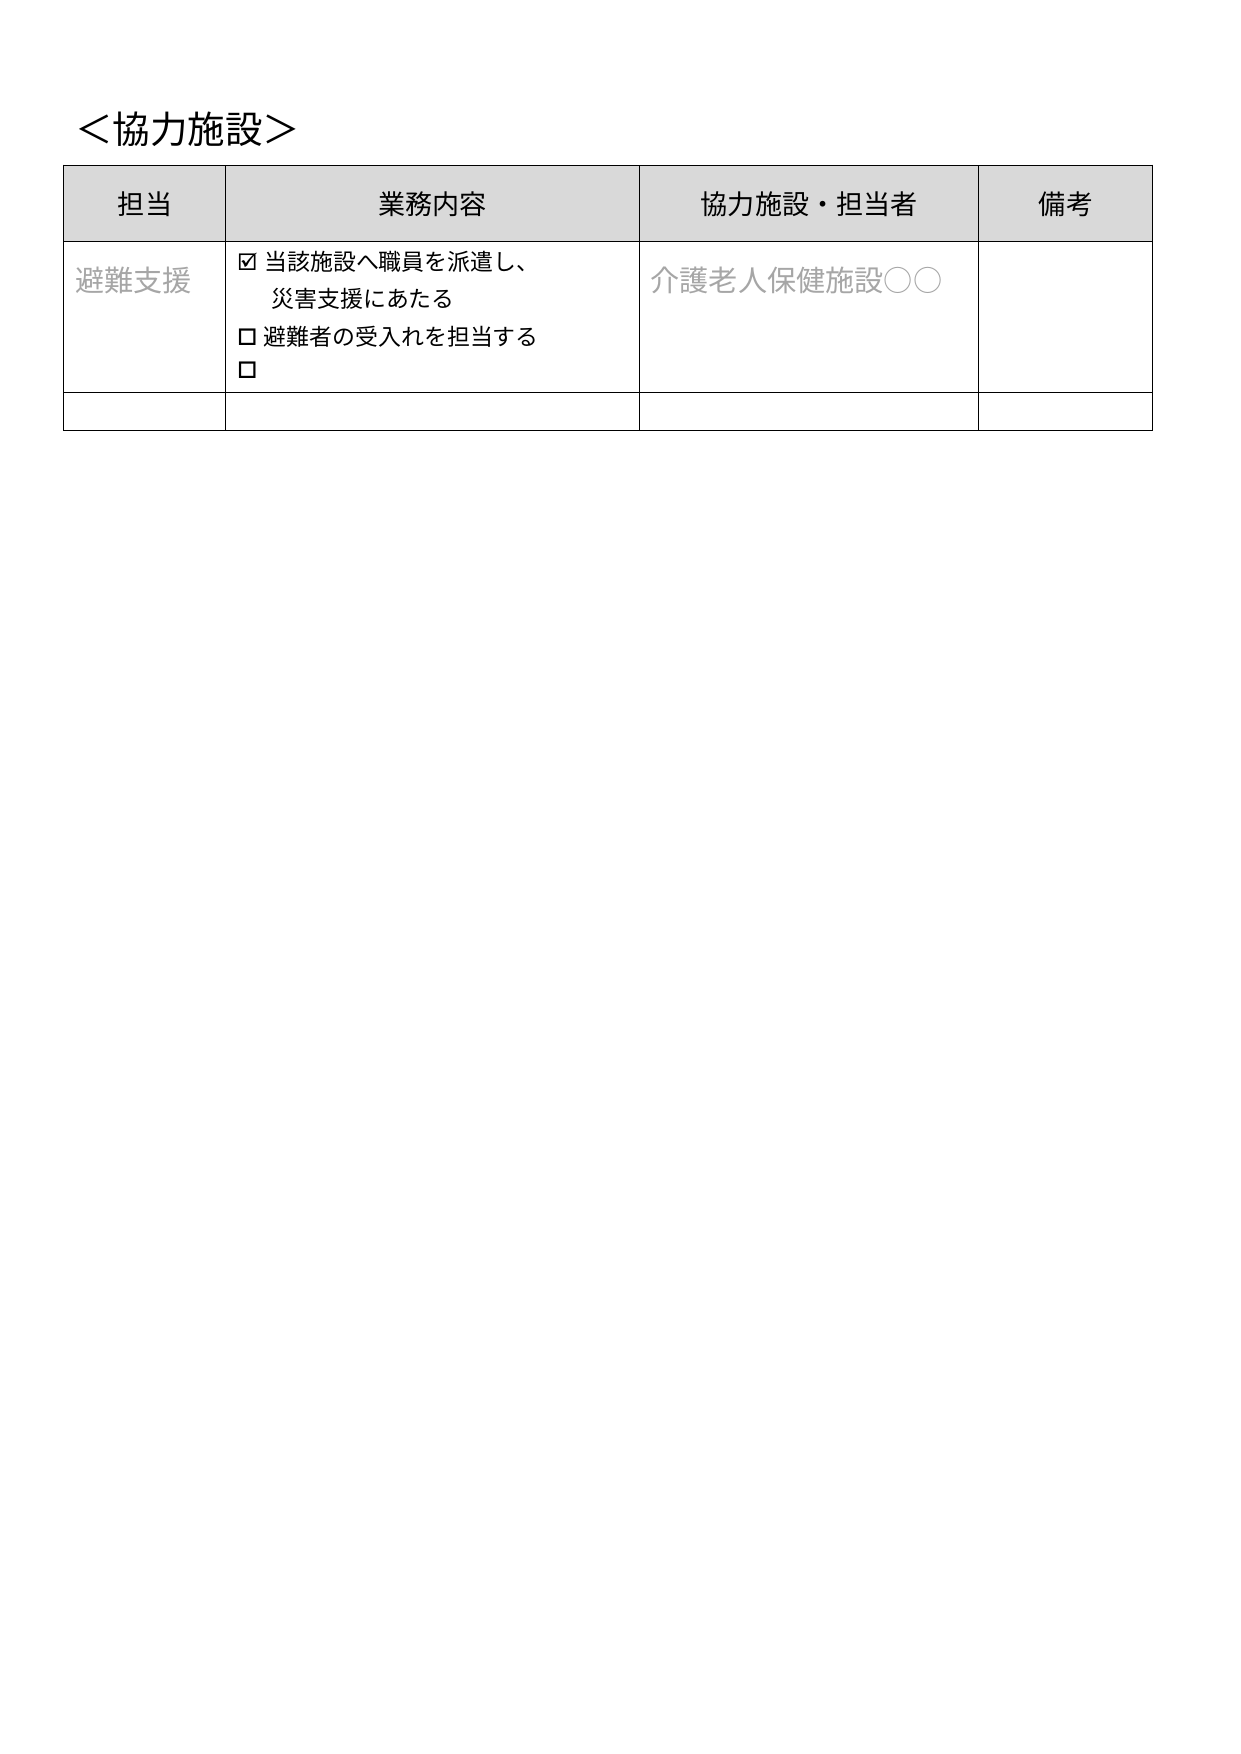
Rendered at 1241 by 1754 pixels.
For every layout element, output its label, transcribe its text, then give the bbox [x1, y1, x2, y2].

table_header 業務内容 [226, 166, 639, 241]
table_cell 介護老人保健施設○○ [640, 242, 978, 392]
table_cell 避難支援 [64, 242, 225, 392]
table_cell [64, 393, 225, 430]
table_cell [226, 393, 639, 430]
table_header 備考 [979, 166, 1152, 241]
table_header 担当 [64, 166, 225, 241]
table_header 協力施設・担当者 [640, 166, 978, 241]
table_cell [979, 393, 1152, 430]
table_cell [979, 242, 1152, 392]
text ＜協力施設＞ [75, 89, 1165, 164]
table_cell 当該施設へ職員を派遣し、 災害支援にあたる 避難者の受入れを担当する [226, 242, 639, 392]
table_cell [640, 393, 978, 430]
